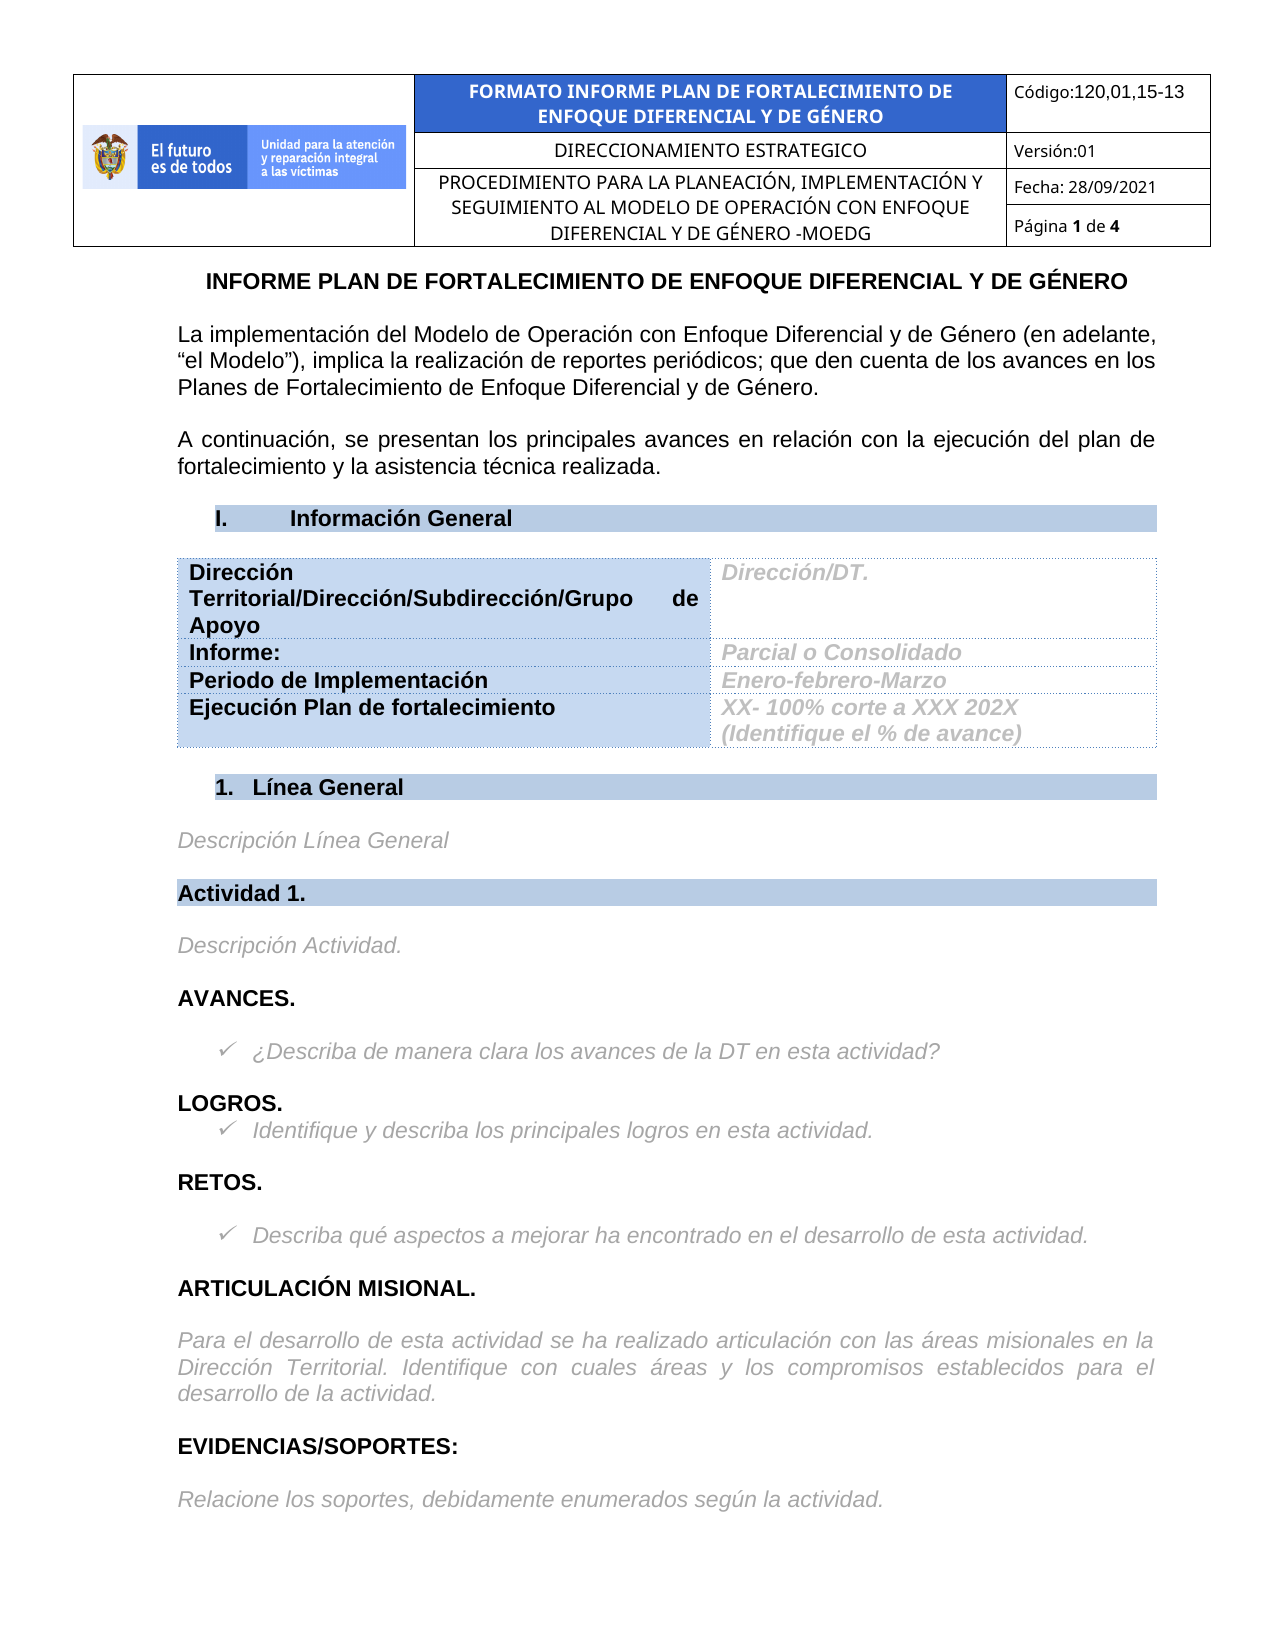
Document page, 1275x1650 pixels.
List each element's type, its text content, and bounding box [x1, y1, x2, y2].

list Describa qué aspectos a mejorar ha encontrado en el desarrollo de esta actividad. [215, 1222, 1157, 1248]
table_cell Informe: [178, 638, 710, 666]
text Relacione los soportes, debidamente enumerados según la actividad. [177, 1486, 1157, 1512]
text AVANCES. [177, 985, 1157, 1011]
text Descripción Actividad. [177, 932, 1157, 958]
text Para el desarrollo de esta actividad se ha realizado articulación con las áreas misionales en la Dirección Territorial. Identifique con cuales áreas y los compromisos establecidos para el desarrollo de la actividad. [177, 1327, 1157, 1407]
table_cell Enero-febrero-Marzo [710, 666, 1157, 693]
text ARTICULACIÓN MISIONAL. [177, 1275, 1157, 1301]
text La implementación del Modelo de Operación con Enfoque Diferencial y de Género (en adelante, “el Modelo”), implica la realización de reportes periódicos; que den cuenta de los avances en los Planes de Fortalecimiento de Enfoque Diferencial y de Género. [177, 321, 1157, 400]
table_header Dirección Territorial/Dirección/Subdirección/Grupo de Apoyo [178, 558, 710, 638]
text RETOS. [177, 1169, 1157, 1196]
table_cell XX- 100% corte a XXX 202X (Identifique el % de avance) [710, 693, 1157, 747]
text EVIDENCIAS/SOPORTES: [177, 1433, 1157, 1459]
list Línea General [215, 774, 1157, 800]
table_cell Ejecución Plan de fortalecimiento [178, 693, 710, 747]
text Actividad 1. [177, 879, 1157, 906]
list ¿Describa de manera clara los avances de la DT en esta actividad? [215, 1038, 1157, 1064]
list Identifique y describa los principales logros en esta actividad. [215, 1117, 1157, 1143]
picture [82, 125, 407, 189]
table_cell Periodo de Implementación [178, 666, 710, 693]
table_header Dirección/DT. [710, 558, 1157, 638]
list Información General [215, 505, 1157, 532]
text A continuación, se presentan los principales avances en relación con la ejecución del plan de fortalecimiento y la asistencia técnica realizada. [177, 426, 1157, 479]
text Descripción Línea General [177, 827, 1157, 853]
text LOGROS. [177, 1090, 1157, 1117]
table_cell Parcial o Consolidado [710, 638, 1157, 666]
text INFORME PLAN DE FORTALECIMIENTO DE ENFOQUE DIFERENCIAL Y DE GÉNERO [177, 268, 1157, 294]
